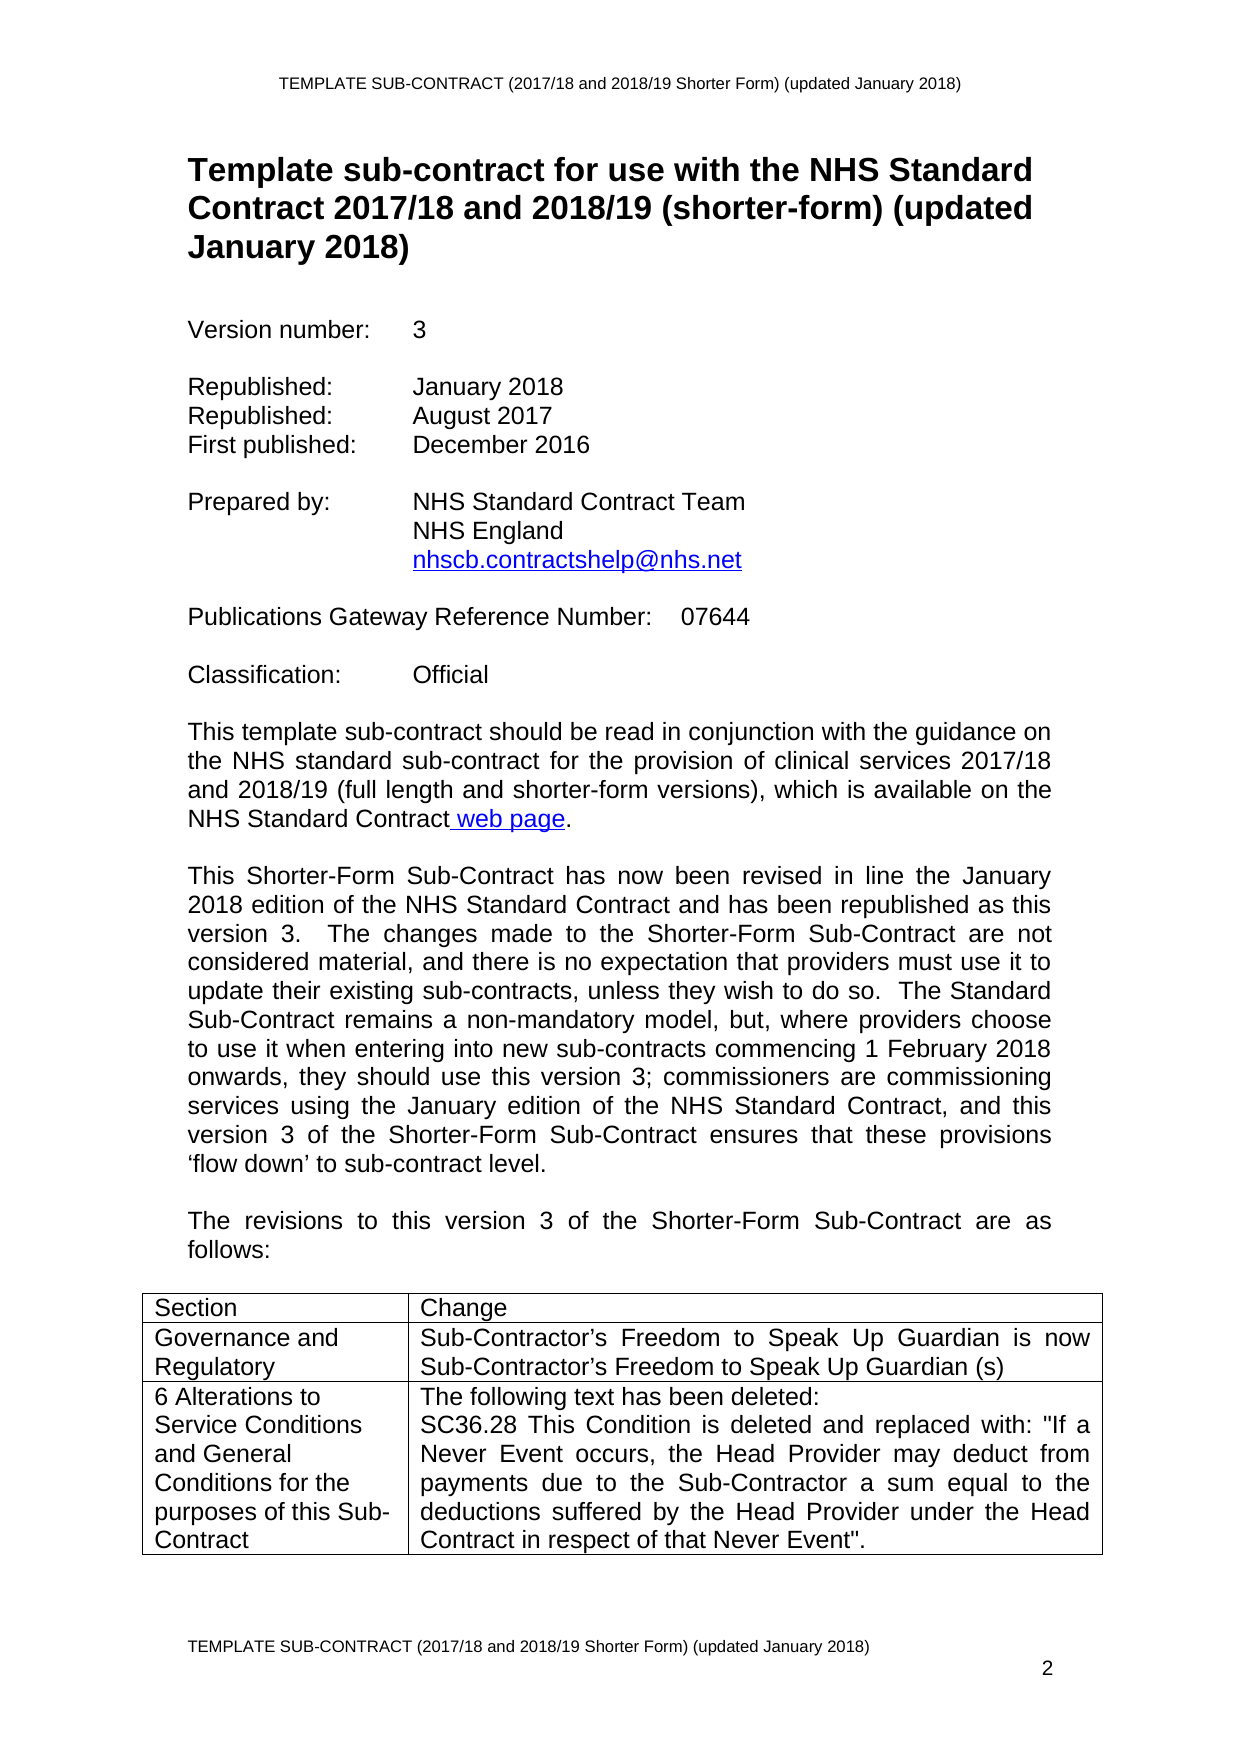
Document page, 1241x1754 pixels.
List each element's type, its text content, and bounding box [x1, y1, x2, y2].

text NHS England [337, 516, 1053, 545]
table_cell 6 Alterations to Service Conditions and General Conditions for the purposes of this Sub-Contract [143, 1382, 408, 1554]
text Publications Gateway Reference Number: 07644 [187, 602, 1053, 631]
text Classification: Official [187, 660, 1053, 689]
text The revisions to this version 3 of the Shorter-Form Sub-Contract are as follows: [187, 1206, 1053, 1264]
text Republished: August 2017 [187, 401, 1053, 430]
table_cell The following text has been deleted: SC36.28 This Condition is deleted and replaced with: "If a Never Event occurs, the Head Provider may deduct from payments due to the Sub-Contractor a sum equal to the deductions suffered by the Head Provider under the Head Contract in respect of that Never Event". [409, 1382, 1102, 1554]
text Template sub-contract for use with the NHS Standard Contract 2017/18 and 2018/19 (shorter-form) (updated January 2018) [187, 150, 1053, 265]
text This Shorter-Form Sub-Contract has now been revised in line the January 2018 edition of the NHS Standard Contract and has been republished as this version 3. The changes made to the Shorter-Form Sub-Contract are not considered material, and there is no expectation that providers must use it to update their existing sub-contracts, unless they wish to do so. The Standard Sub-Contract remains a non-mandatory model, but, where providers choose to use it when entering into new sub-contracts commencing 1 February 2018 onwards, they should use this version 3; commissioners are commissioning services using the January edition of the NHS Standard Contract, and this version 3 of the Shorter-Form Sub-Contract ensures that these provisions ‘flow down’ to sub-contract level. [187, 861, 1053, 1177]
text Prepared by: NHS Standard Contract Team [187, 487, 1053, 516]
table_cell Sub-Contractor’s Freedom to Speak Up Guardian is now Sub-Contractor’s Freedom to Speak Up Guardian (s) [409, 1323, 1102, 1381]
table_cell Governance and Regulatory [143, 1323, 408, 1381]
text This template sub-contract should be read in conjunction with the guidance on the NHS standard sub-contract for the provision of clinical services 2017/18 and 2018/19 (full length and shorter-form versions), which is available on the NHS Standard Contract web page. [187, 717, 1053, 832]
text Version number: 3 [187, 315, 1053, 344]
text nhscb.contractshelp@nhs.net [337, 545, 1053, 574]
text Republished: January 2018 [187, 372, 1053, 401]
table_header Change [409, 1294, 1102, 1322]
text First published: December 2016 [187, 430, 1053, 459]
table_header Section [143, 1294, 408, 1322]
